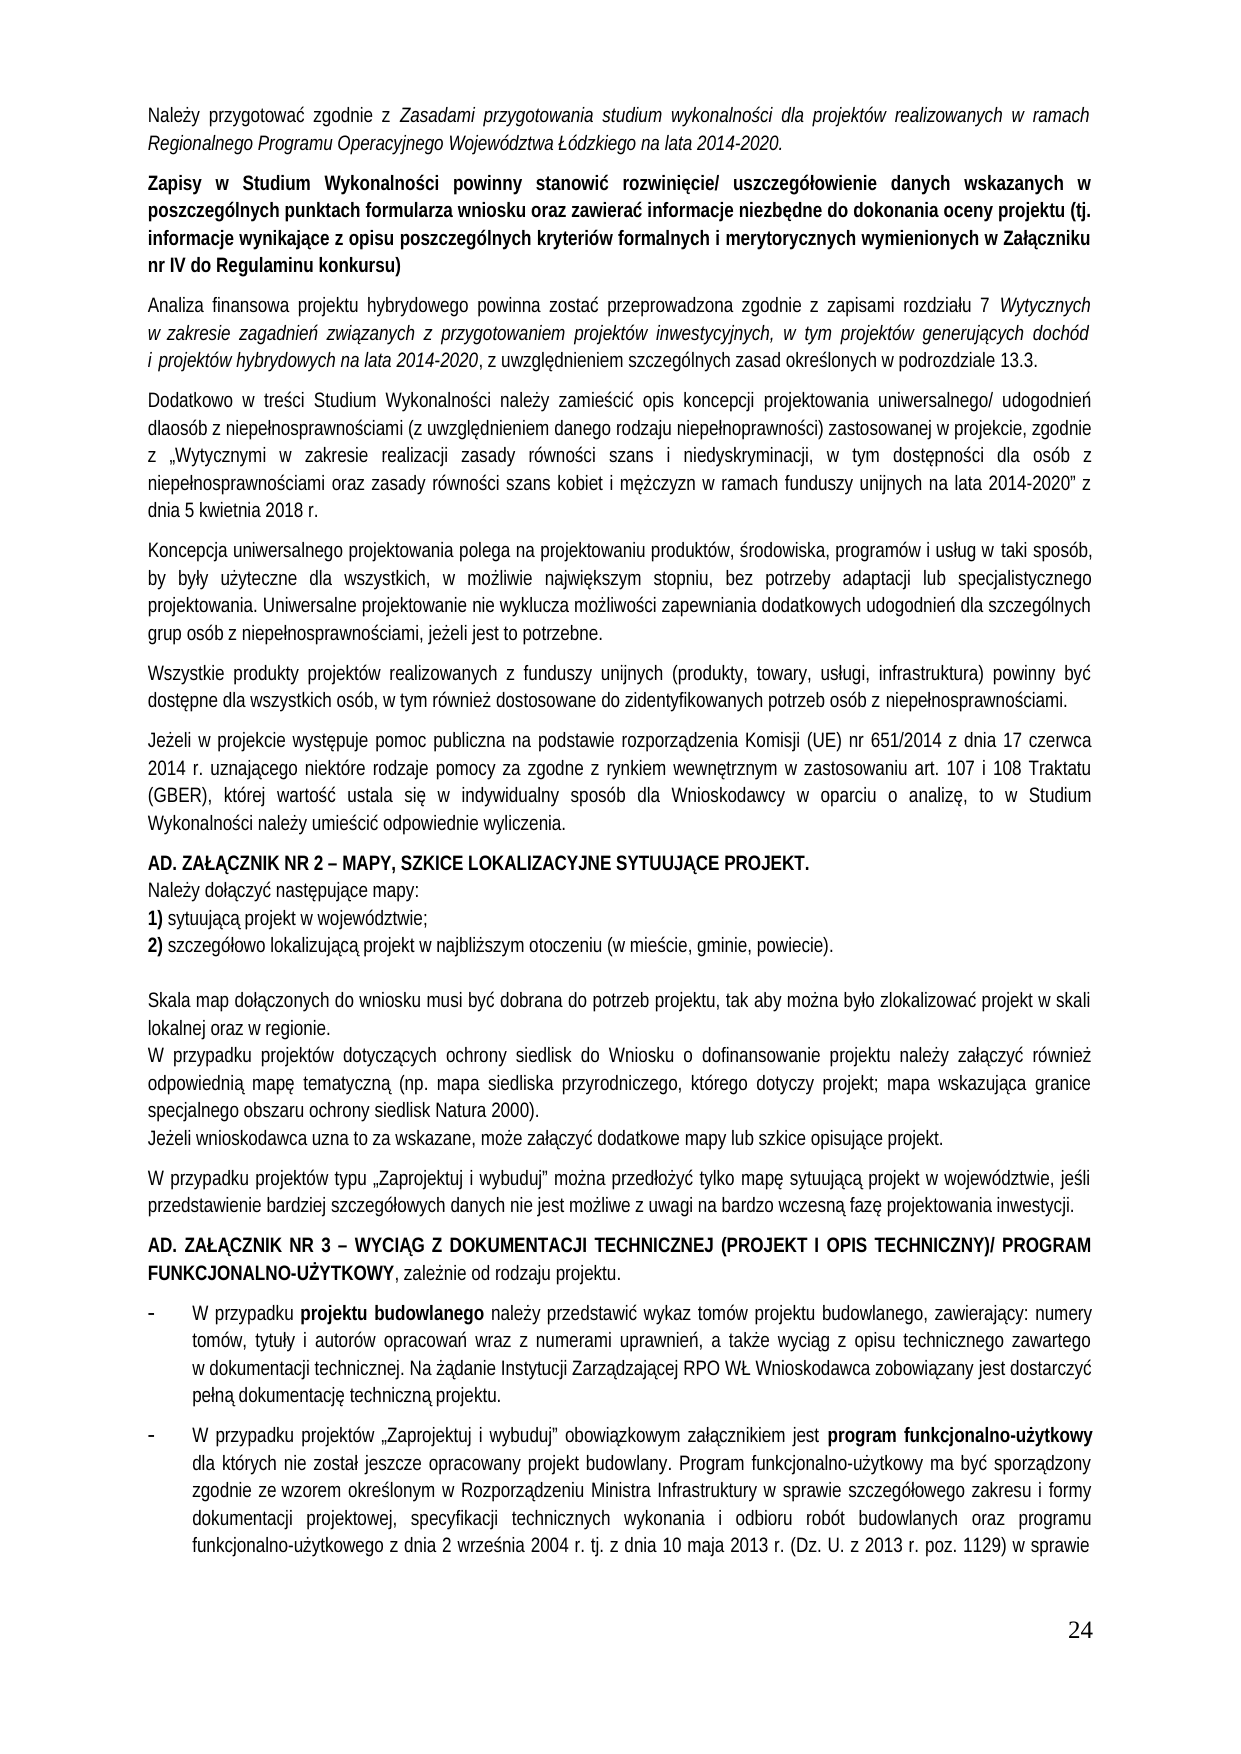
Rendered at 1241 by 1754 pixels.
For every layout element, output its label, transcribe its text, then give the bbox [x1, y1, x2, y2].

text Jeżeli w projekcie występuje pomoc publiczna na podstawie rozporządzenia Komisji (UE) nr 651/2014 z dnia 17 czerwca 2014 r. uznającego niektóre rodzaje pomocy za zgodne z rynkiem wewnętrznym w zastosowaniu art. 107 i 108 Traktatu (GBER), której wartość ustala się w indywidualny sposób dla Wnioskodawcy w oparciu o analizę, to w Studium Wykonalności należy umieścić odpowiednie wyliczenia. [148, 728, 1093, 835]
list W przypadku projektu budowlanego należy przedstawić wykaz tomów projektu budowlanego, zawierający: numery tomów, tytuły i autorów opracowań wraz z numerami uprawnień, a także wyciąg z opisu technicznego zawartego w dokumentacji technicznej. Na żądanie Instytucji Zarządzającej RPO WŁ Wnioskodawca zobowiązany jest dostarczyć pełną dokumentację techniczną projektu. [148, 1301, 1093, 1407]
text Należy dołączyć następujące mapy: [148, 878, 1093, 902]
text Analiza finansowa projektu hybrydowego powinna zostać przeprowadzona zgodnie z zapisami rozdziału 7 Wytycznych w zakresie zagadnień związanych z przygotowaniem projektów inwestycyjnych, w tym projektów generujących dochód i projektów hybrydowych na lata 2014-2020, z uwzględnieniem szczególnych zasad określonych w podrozdziale 13.3. [148, 293, 1093, 372]
text AD. ZAŁĄCZNIK NR 2 – MAPY, SZKICE LOKALIZACYJNE SYTUUJĄCE PROJEKT. [148, 851, 1093, 875]
list Dodatkowo w treści Studium Wykonalności należy zamieścić opis koncepcji projektowania uniwersalnego/ udogodnień dlaosób z niepełnosprawnościami (z uwzględnieniem danego rodzaju niepełnoprawności) zastosowanej w projekcie, zgodnie z „Wytycznymi w zakresie realizacji zasady równości szans i niedyskryminacji, w tym dostępności dla osób z niepełnosprawnościami oraz zasady równości szans kobiet i mężczyzn w ramach funduszy unijnych na lata 2014-2020” z dnia 5 kwietnia 2018 r. [148, 388, 1093, 522]
text Skala map dołączonych do wniosku musi być dobrana do potrzeb projektu, tak aby można było zlokalizować projekt w skali lokalnej oraz w regionie. [148, 988, 1093, 1040]
text W przypadku projektów typu „Zaprojektuj i wybuduj” można przedłożyć tylko mapę sytuującą projekt w województwie, jeśli przedstawienie bardziej szczegółowych danych nie jest możliwe z uwagi na bardzo wczesną fazę projektowania inwestycji. [148, 1166, 1093, 1217]
text Jeżeli wnioskodawca uzna to za wskazane, może załączyć dodatkowe mapy lub szkice opisujące projekt. [148, 1126, 1093, 1150]
text 1) sytuującą projekt w województwie; [148, 906, 1093, 930]
text Wszystkie produkty projektów realizowanych z funduszy unijnych (produkty, towary, usługi, infrastruktura) powinny być dostępne dla wszystkich osób, w tym również dostosowane do zidentyfikowanych potrzeb osób z niepełnosprawnościami. [148, 661, 1093, 712]
text AD. ZAŁĄCZNIK NR 3 – WYCIĄG Z DOKUMENTACJI TECHNICZNEJ (PROJEKT I OPIS TECHNICZNY)/ PROGRAM FUNKCJONALNO-UŻYTKOWY, zależnie od rodzaju projektu. [148, 1233, 1093, 1285]
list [148, 1423, 1093, 1557]
text Koncepcja uniwersalnego projektowania polega na projektowaniu produktów, środowiska, programów i usług w taki sposób, by były użyteczne dla wszystkich, w możliwie największym stopniu, bez potrzeby adaptacji lub specjalistycznego projektowania. Uniwersalne projektowanie nie wyklucza możliwości zapewniania dodatkowych udogodnień dla szczególnych grup osób z niepełnosprawnościami, jeżeli jest to potrzebne. [148, 538, 1093, 645]
text 2) szczegółowo lokalizującą projekt w najbliższym otoczeniu (w mieście, gminie, powiecie). [148, 933, 1093, 957]
text W przypadku projektów dotyczących ochrony siedlisk do Wniosku o dofinansowanie projektu należy załączyć również odpowiednią mapę tematyczną (np. mapa siedliska przyrodniczego, którego dotyczy projekt; mapa wskazująca granice specjalnego obszaru ochrony siedlisk Natura 2000). [148, 1043, 1093, 1122]
text Należy przygotować zgodnie z Zasadami przygotowania studium wykonalności dla projektów realizowanych w ramach Regionalnego Programu Operacyjnego Województwa Łódzkiego na lata 2014-2020. [148, 103, 1093, 155]
text Zapisy w Studium Wykonalności powinny stanowić rozwinięcie/ uszczegółowienie danych wskazanych w poszczególnych punktach formularza wniosku oraz zawierać informacje niezbędne do dokonania oceny projektu (tj. informacje wynikające z opisu poszczególnych kryteriów formalnych i merytorycznych wymienionych w Załączniku nr IV do Regulaminu konkursu) [148, 171, 1093, 277]
